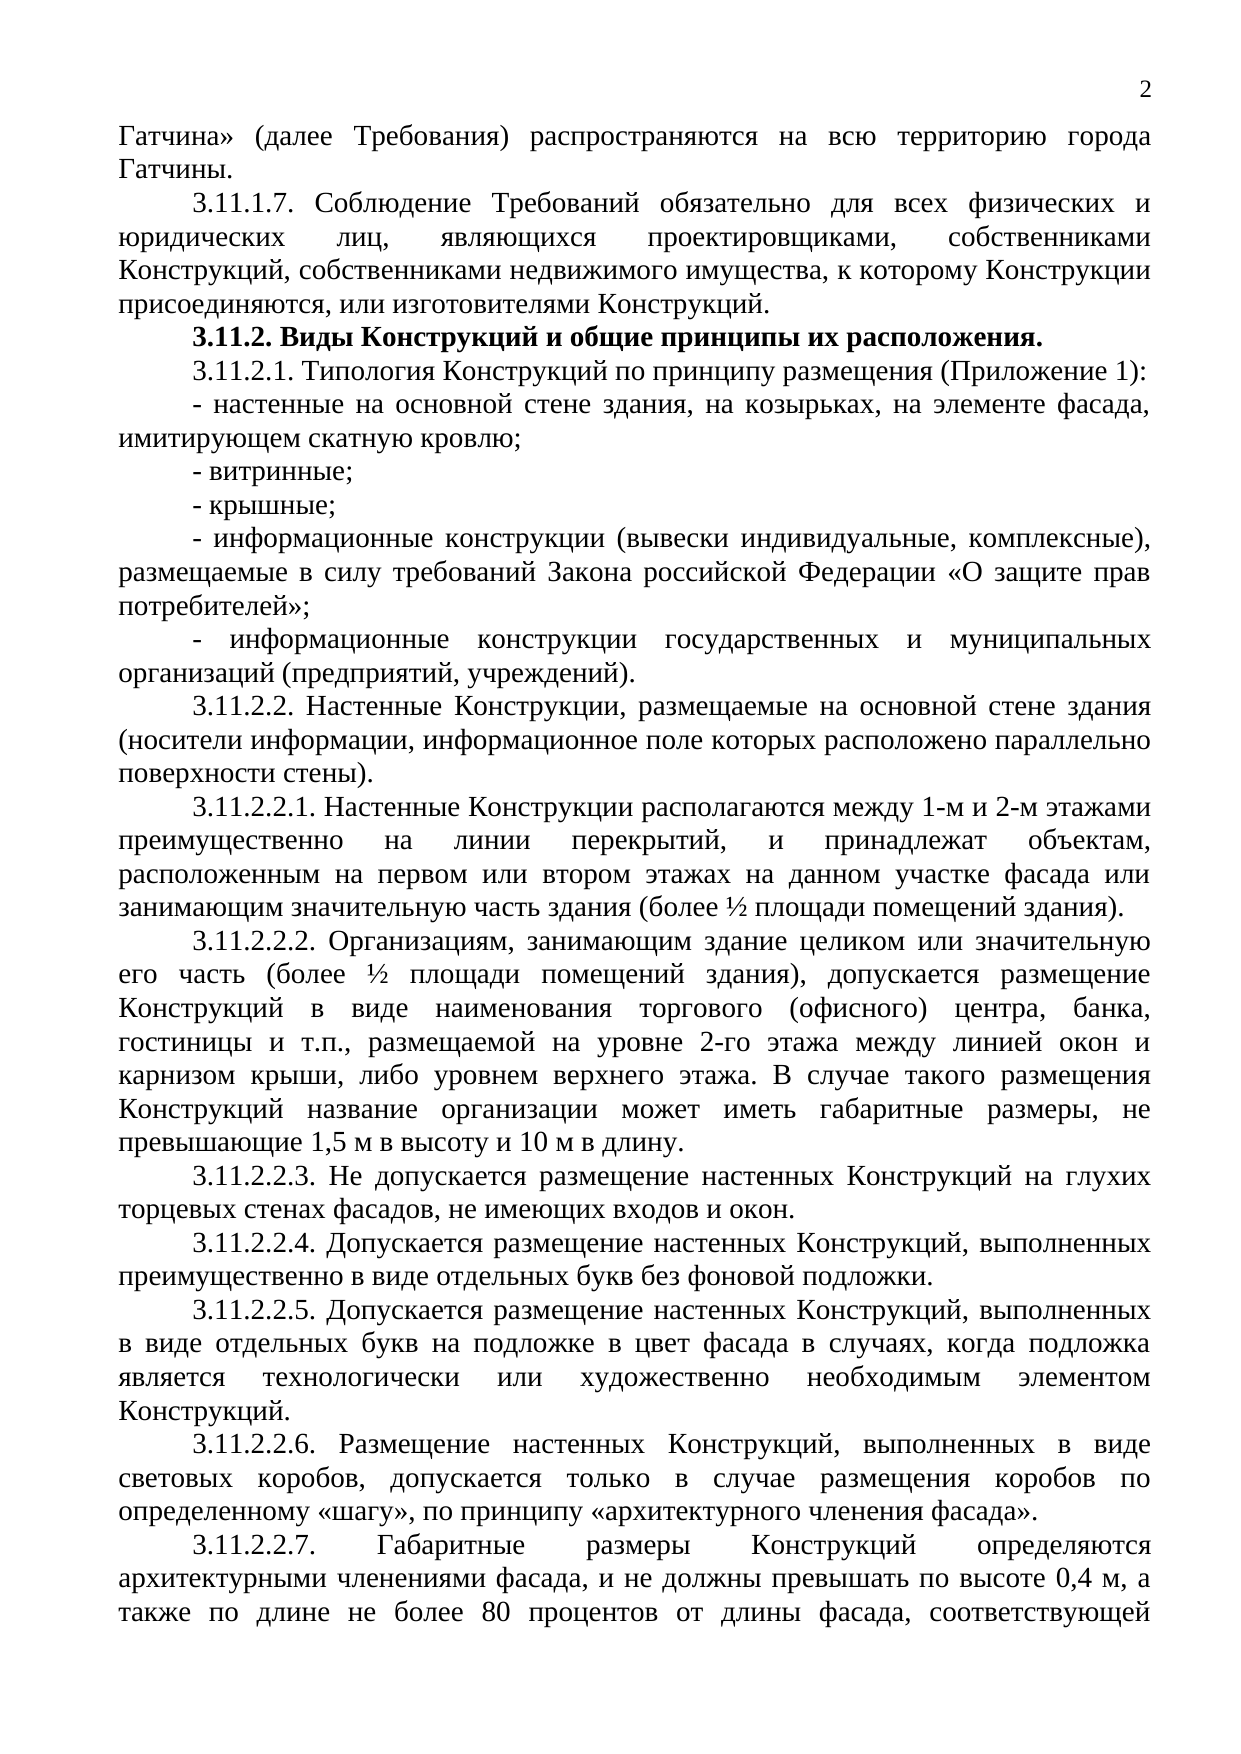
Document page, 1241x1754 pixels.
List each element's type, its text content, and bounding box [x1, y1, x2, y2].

text 3.11.2.2.6. Размещение настенных Конструкций, выполненных в виде световых коробов, допускается только в случае размещения коробов по определенному «шагу», по принципу «архитектурного членения фасада». [118, 1426, 1152, 1527]
text 3.11.2.2.3. Не допускается размещение настенных Конструкций на глухих торцевых стенах фасадов, не имеющих входов и окон. [118, 1158, 1152, 1225]
text 3.11.2. Виды Конструкций и общие принципы их расположения. [118, 319, 1152, 353]
text - информационные конструкции (вывески индивидуальные, комплексные), размещаемые в силу требований Закона российской Федерации «О защите прав потребителей»; [118, 521, 1152, 621]
text 3.11.2.2. Настенные Конструкции, размещаемые на основной стене здания (носители информации, информационное поле которых расположено параллельно поверхности стены). [118, 688, 1152, 789]
text 3.11.2.2.2. Организациям, занимающим здание целиком или значительную его часть (более ½ площади помещений здания), допускается размещение Конструкций в виде наименования торгового (офисного) центра, банка, гостиницы и т.п., размещаемой на уровне 2-го этажа между линией окон и карнизом крыши, либо уровнем верхнего этажа. В случае такого размещения Конструкций название организации может иметь габаритные размеры, не превышающие 1,5 м в высоту и 10 м в длину. [118, 923, 1152, 1158]
text - крышные; [118, 487, 1152, 521]
text 3.11.2.1. Типология Конструкций по принципу размещения (Приложение 1): [118, 353, 1152, 386]
text - информационные конструкции государственных и муниципальных организаций (предприятий, учреждений). [118, 621, 1152, 688]
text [118, 118, 1152, 185]
text 3.11.2.2.5. Допускается размещение настенных Конструкций, выполненных в виде отдельных букв на подложке в цвет фасада в случаях, когда подложка является технологически или художественно необходимым элементом Конструкций. [118, 1292, 1152, 1426]
text - витринные; [118, 453, 1152, 487]
text 3.11.1.7. Соблюдение Требований обязательно для всех физических и юридических лиц, являющихся проектировщиками, собственниками Конструкций, собственниками недвижимого имущества, к которому Конструкции присоединяются, или изготовителями Конструкций. [118, 185, 1152, 319]
text - настенные на основной стене здания, на козырьках, на элементе фасада, имитирующем скатную кровлю; [118, 386, 1152, 453]
text 3.11.2.2.4. Допускается размещение настенных Конструкций, выполненных преимущественно в виде отдельных букв без фоновой подложки. [118, 1225, 1152, 1292]
text 3.11.2.2.1. Настенные Конструкции располагаются между 1-м и 2-м этажами преимущественно на линии перекрытий, и принадлежат объектам, расположенным на первом или втором этажах на данном участке фасада или занимающим значительную часть здания (более ½ площади помещений здания). [118, 789, 1152, 923]
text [118, 1527, 1152, 1627]
